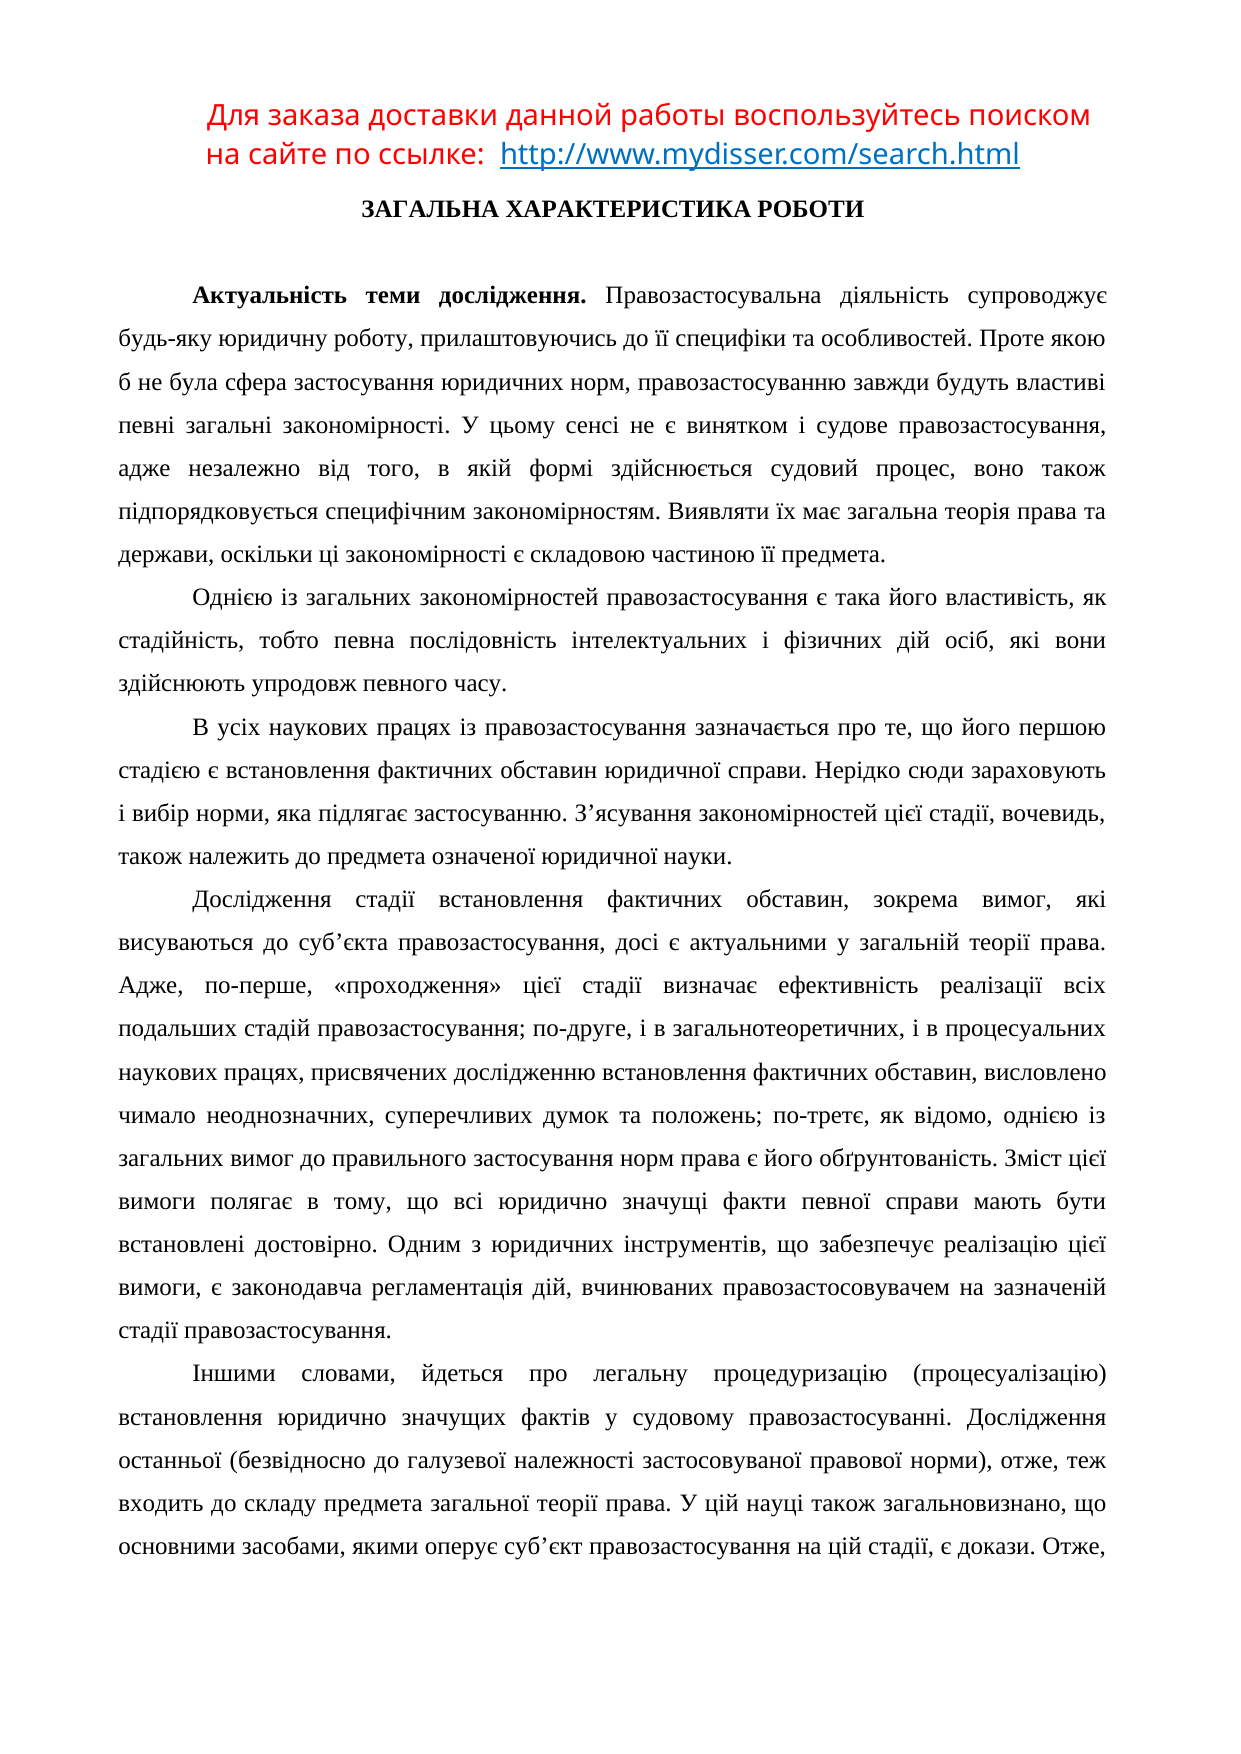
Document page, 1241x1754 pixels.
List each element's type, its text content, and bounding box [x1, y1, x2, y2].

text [118, 1358, 1107, 1560]
text ЗАГАЛЬНА ХАРАКТЕРИСТИКА РОБОТИ [118, 194, 1107, 223]
text Дослідження стадії встановлення фактичних обставин, зокрема вимог, які висуваються до суб’єкта правозастосування, досі є актуальними у загальній теорії права. Адже, по-перше, «проходження» цієї стадії визначає ефективність реалізації всіх подальших стадій правозастосування; по-друге, і в загальнотеоретичних, і в процесуальних наукових працях, присвячених дослідженню встановлення фактичних обставин, висловлено чимало неоднозначних, суперечливих думок та положень; по-третє, як відомо, однією із загальних вимог до правильного застосування норм права є його обґрунтованість. Зміст цієї вимоги полягає в тому, що всі юридично значущі факти певної справи мають бути встановлені достовірно. Одним з юридичних інструментів, що забезпечує реалізацію цієї вимоги, є законодавча регламентація дій, вчинюваних правозастосовувачем на зазначеній стадії правозастосування. [118, 884, 1107, 1344]
text Однією із загальних закономірностей правозастосування є така його властивість, як стадійність, тобто певна послідовність інтелектуальних і фізичних дій осіб, які вони здійснюють упродовж певного часу. [118, 582, 1107, 697]
text Актуальність теми дослідження. Правозастосувальна діяльність супроводжує будь-яку юридичну роботу, прилаштовуючись до її специфіки та особливостей. Проте якою б не була сфера застосування юридичних норм, правозастосуванню завжди будуть властиві певні загальні закономірності. У цьому сенсі не є винятком і судове правозастосування, адже незалежно від того, в якій формі здійснюється судовий процес, воно також підпорядковується специфічним закономірностям. Виявляти їх має загальна теорія права та держави, оскільки ці закономірності є складовою частиною її предмета. [118, 280, 1107, 568]
text В усіх наукових працях із правозастосування зазначається про те, що його першою стадією є встановлення фактичних обставин юридичної справи. Нерідко сюди зараховують і вибір норми, яка підлягає застосуванню. З’ясування закономірностей цієї стадії, вочевидь, також належить до предмета означеної юридичної науки. [118, 712, 1107, 870]
